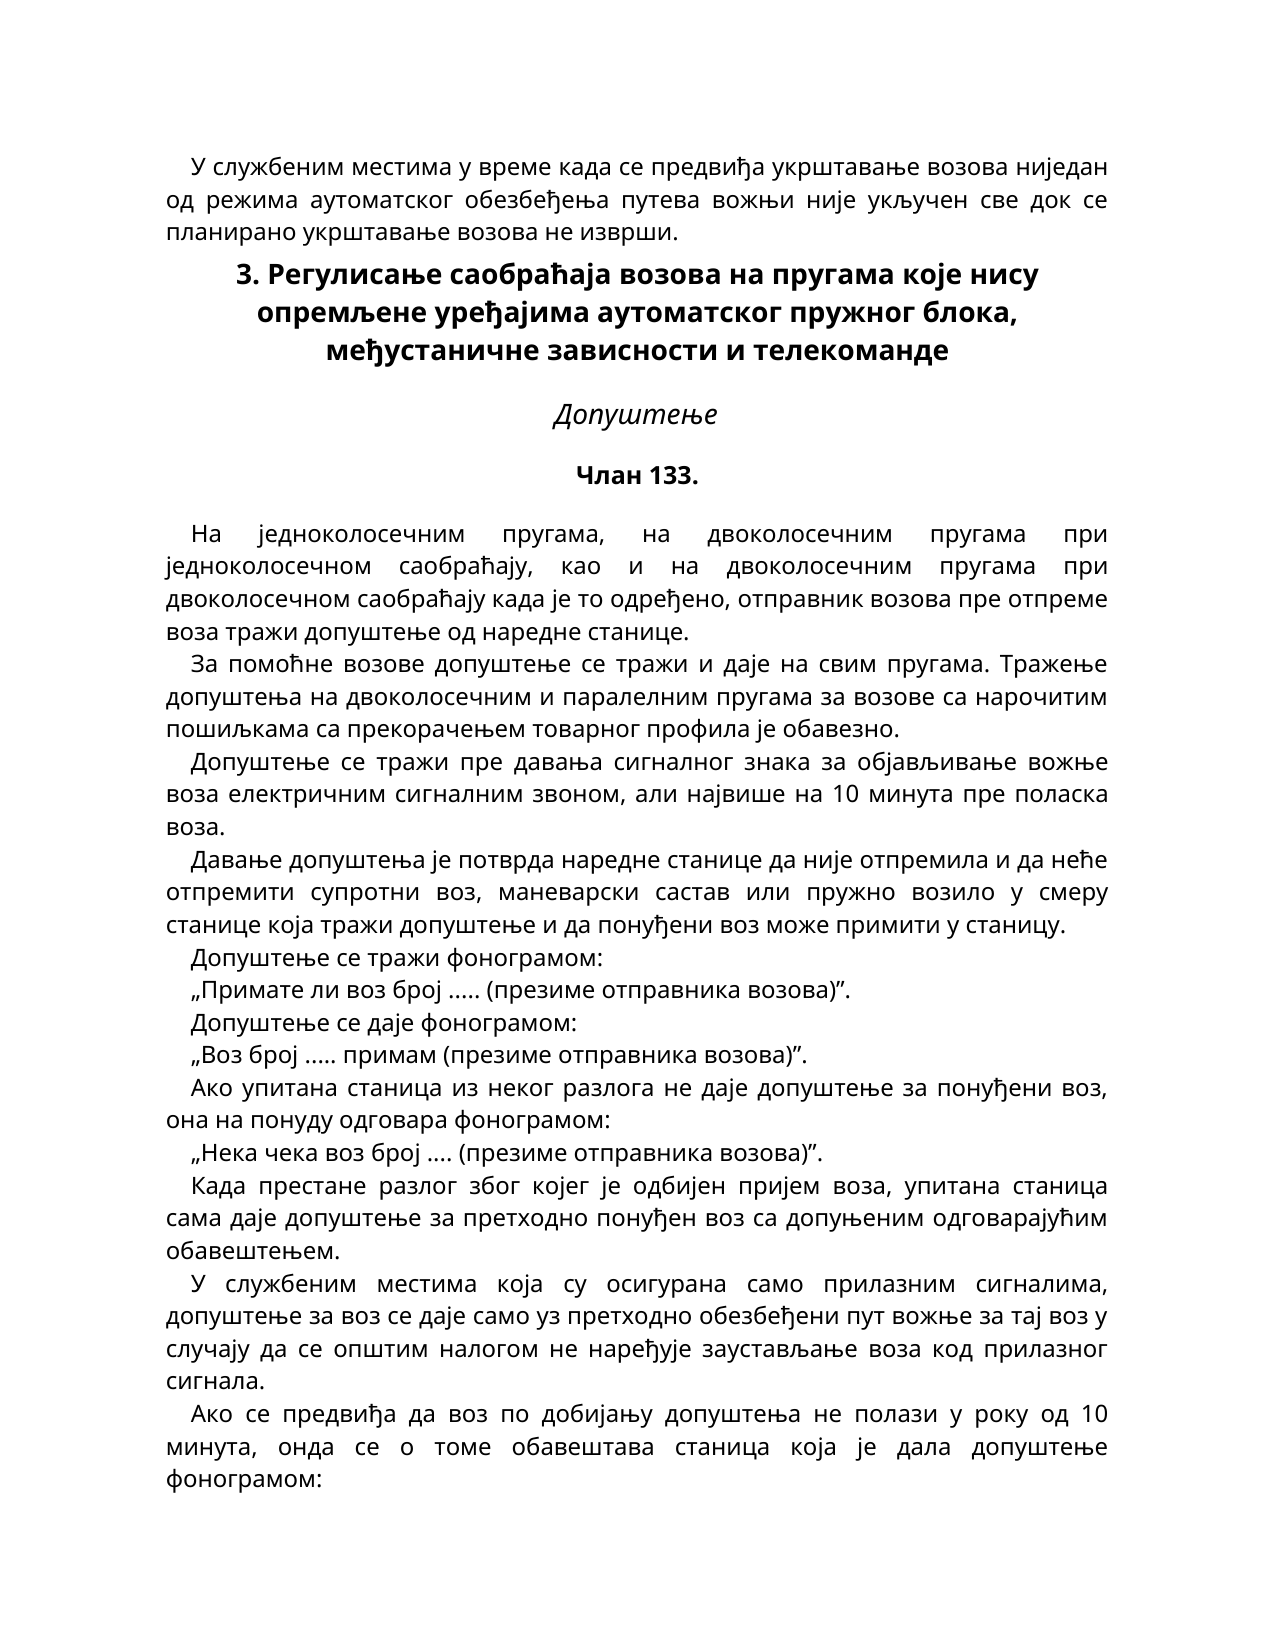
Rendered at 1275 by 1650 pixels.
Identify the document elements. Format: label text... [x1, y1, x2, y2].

text Допуштење се тражи пре давања сигналног знака за објављивање вожње воза електричним сигналним звоном, али највише на 10 минута пре поласка воза. [166, 745, 1109, 842]
text Давање допуштења је потврда наредне станице да није отпремила и да неће отпремити супротни воз, маневарски састав или пружно возило у смеру станице која тражи допуштење и да понуђени воз може примити у станицу. [166, 842, 1109, 940]
text Допуштење [150, 394, 1125, 432]
text За помоћне возове допуштење се тражи и даје на свим пругама. Тражење допуштења на двоколосечним и паралелним пругама за возове са нарочитим пошиљкама са прекорачењем товарног профила је обавезно. [166, 647, 1109, 745]
text „Воз број ..... примам (презиме отправника возова)ˮ. [166, 1038, 1109, 1071]
text Када престане разлог због којег је одбијен пријем воза, упитана станица сама даје допуштење за претходно понуђен воз са допуњеним одговарајућим обавештењем. [166, 1168, 1109, 1266]
text Ако упитана станица из неког разлога не даје допуштење за понуђени воз, она на понуду одговара фонограмом: [166, 1071, 1109, 1136]
text Допуштење се тражи фонограмом: [166, 940, 1109, 973]
text У службеним местима која су осигурана само прилазним сигналима, допуштење за воз се даје само уз претходно обезбеђени пут вожње за тај воз у случају да се општим налогом не наређује заустављање воза код прилазног сигнала. [166, 1266, 1109, 1397]
text „Нека чека воз број .... (презиме отправника возова)ˮ. [166, 1136, 1109, 1168]
text На једноколосечним пругама, на двоколосечним пругама при једноколосечном саобраћају, као и на двоколосечним пругама при двоколосечном саобраћају када је то одређено, отправник возова пре отпреме воза тражи допуштење од наредне станице. [166, 516, 1109, 647]
text 3. Регулисање саобраћаја возова на пругама које нису опремљене уређајима аутоматског пружног блока, међустаничне зависности и телекоманде [150, 254, 1125, 369]
text „Примате ли воз број ..... (презиме отправника возова)ˮ. [166, 973, 1109, 1006]
text У службеним местима у време када се предвиђа укрштавање возова ниједан од режима аутоматског обезбеђења путева вожњи није укључен све док се планирано укрштавање возова не изврши. [166, 150, 1109, 248]
text Ако се предвиђа да воз по добијању допуштења не полази у року од 10 минута, онда се о томе обавештава станица која је дала допуштење фонограмом: [166, 1397, 1109, 1494]
text Допуштење се даје фонограмом: [166, 1006, 1109, 1038]
text Члан 133. [150, 457, 1125, 491]
